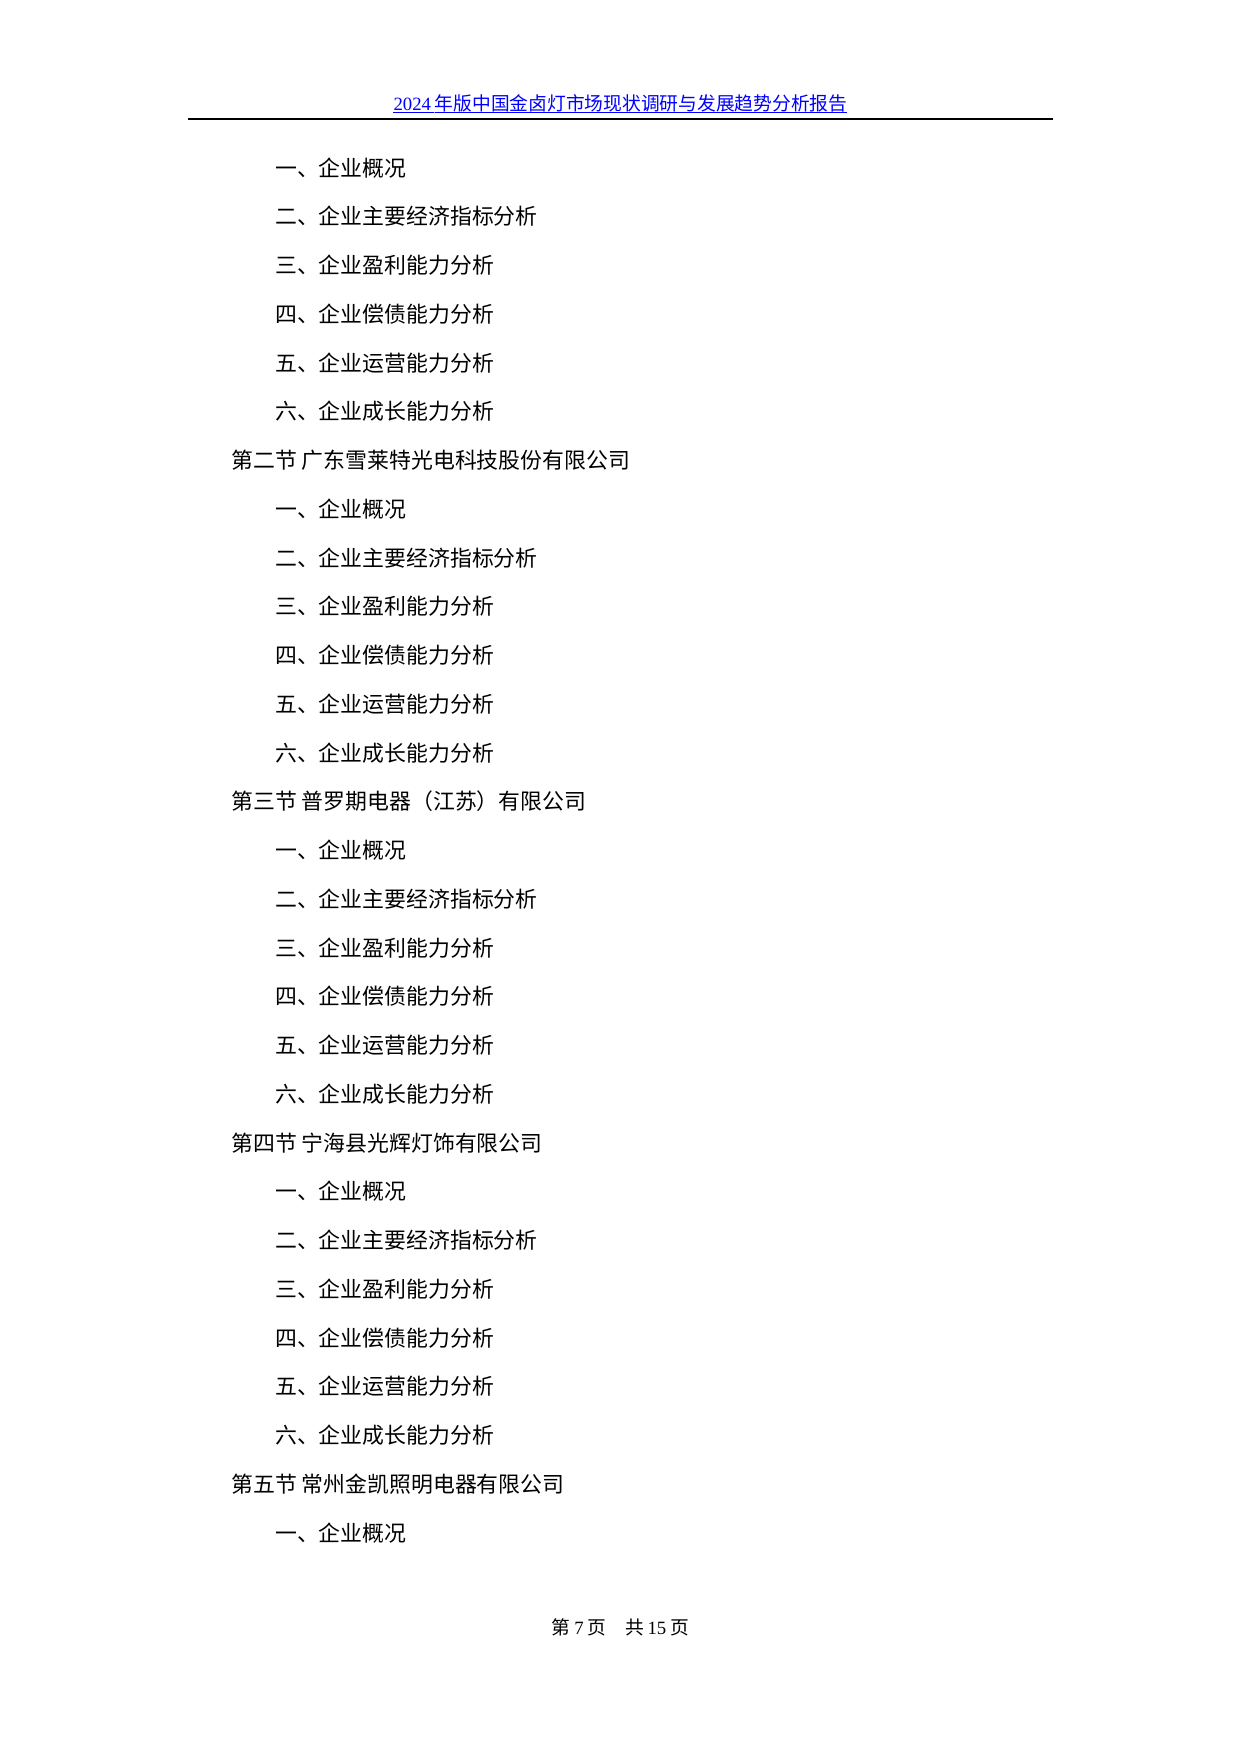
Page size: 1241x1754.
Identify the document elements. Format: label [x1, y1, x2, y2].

text [187, 150, 1053, 1548]
